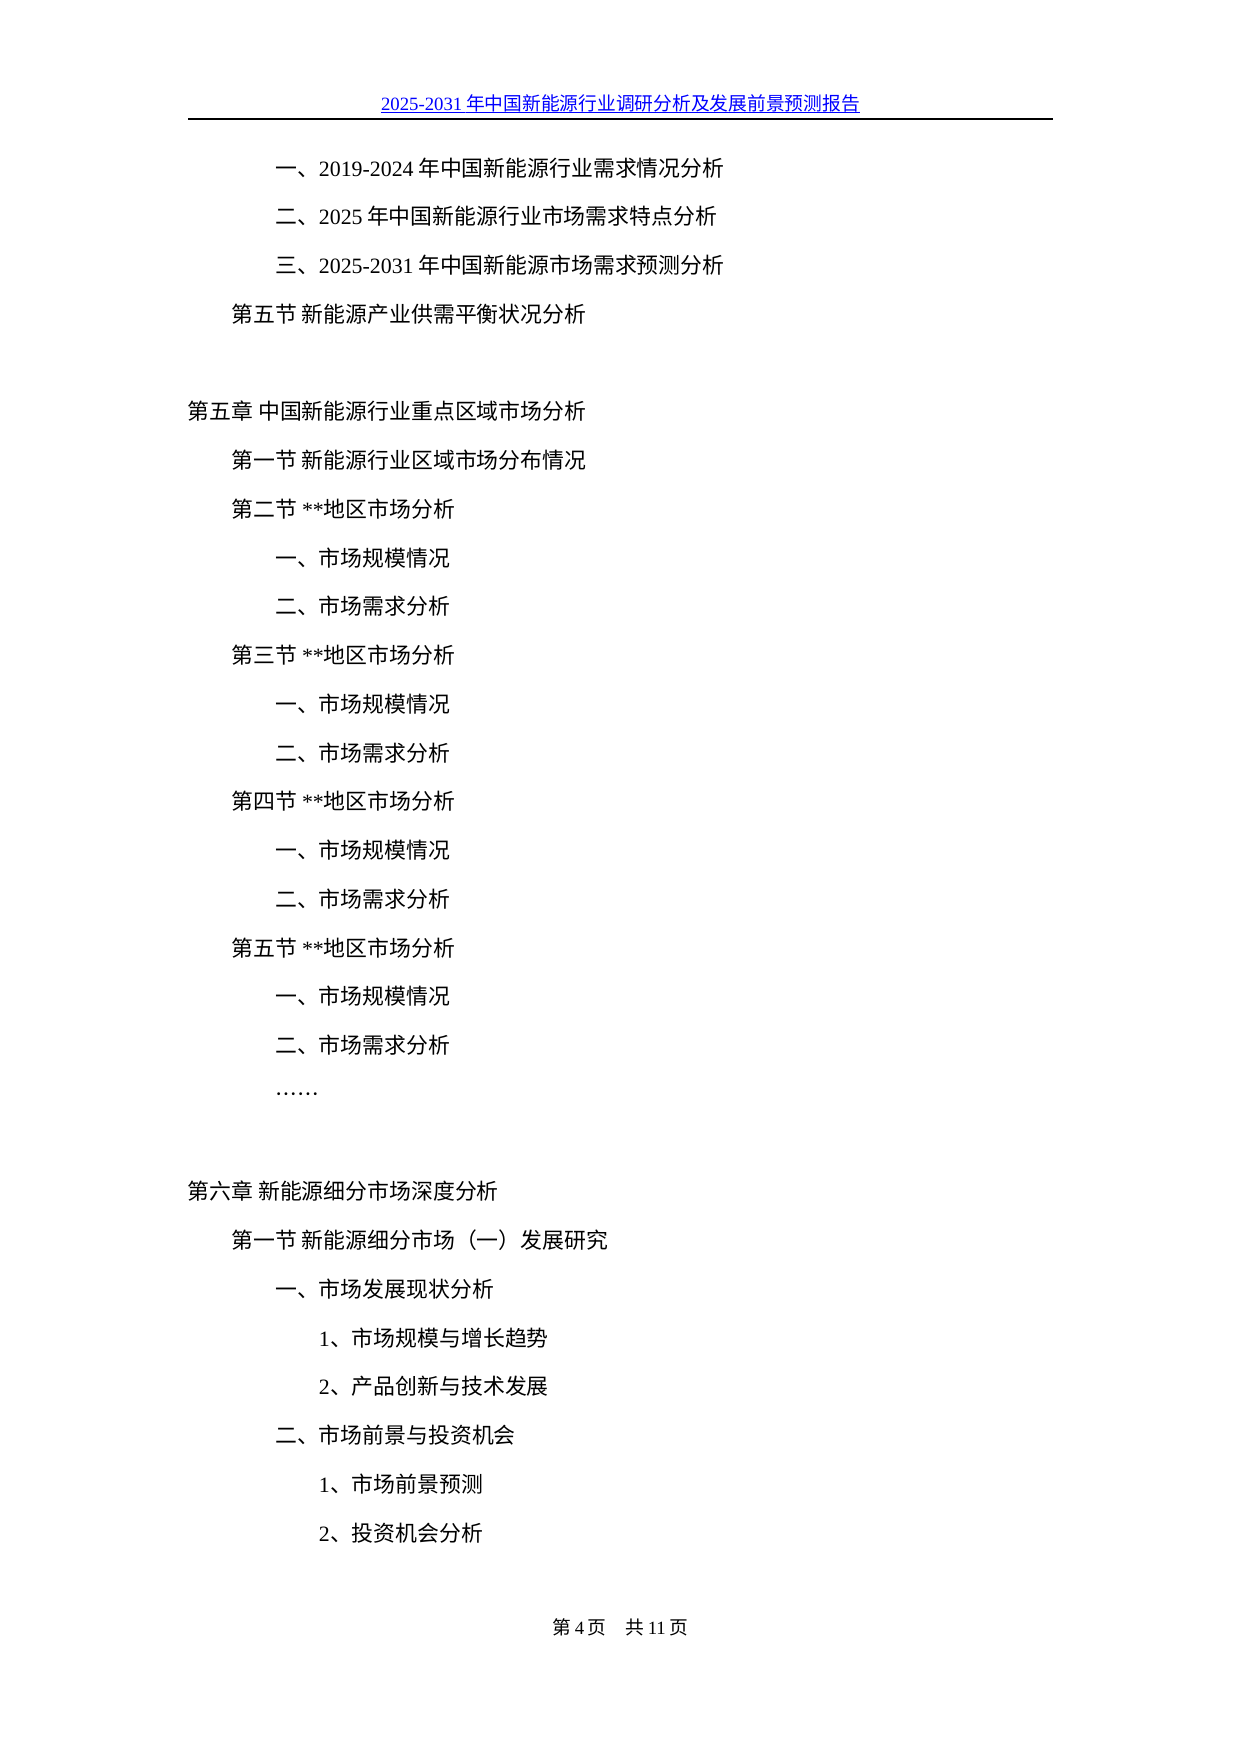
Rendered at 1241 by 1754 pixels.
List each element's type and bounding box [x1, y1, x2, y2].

text [187, 150, 1053, 1548]
